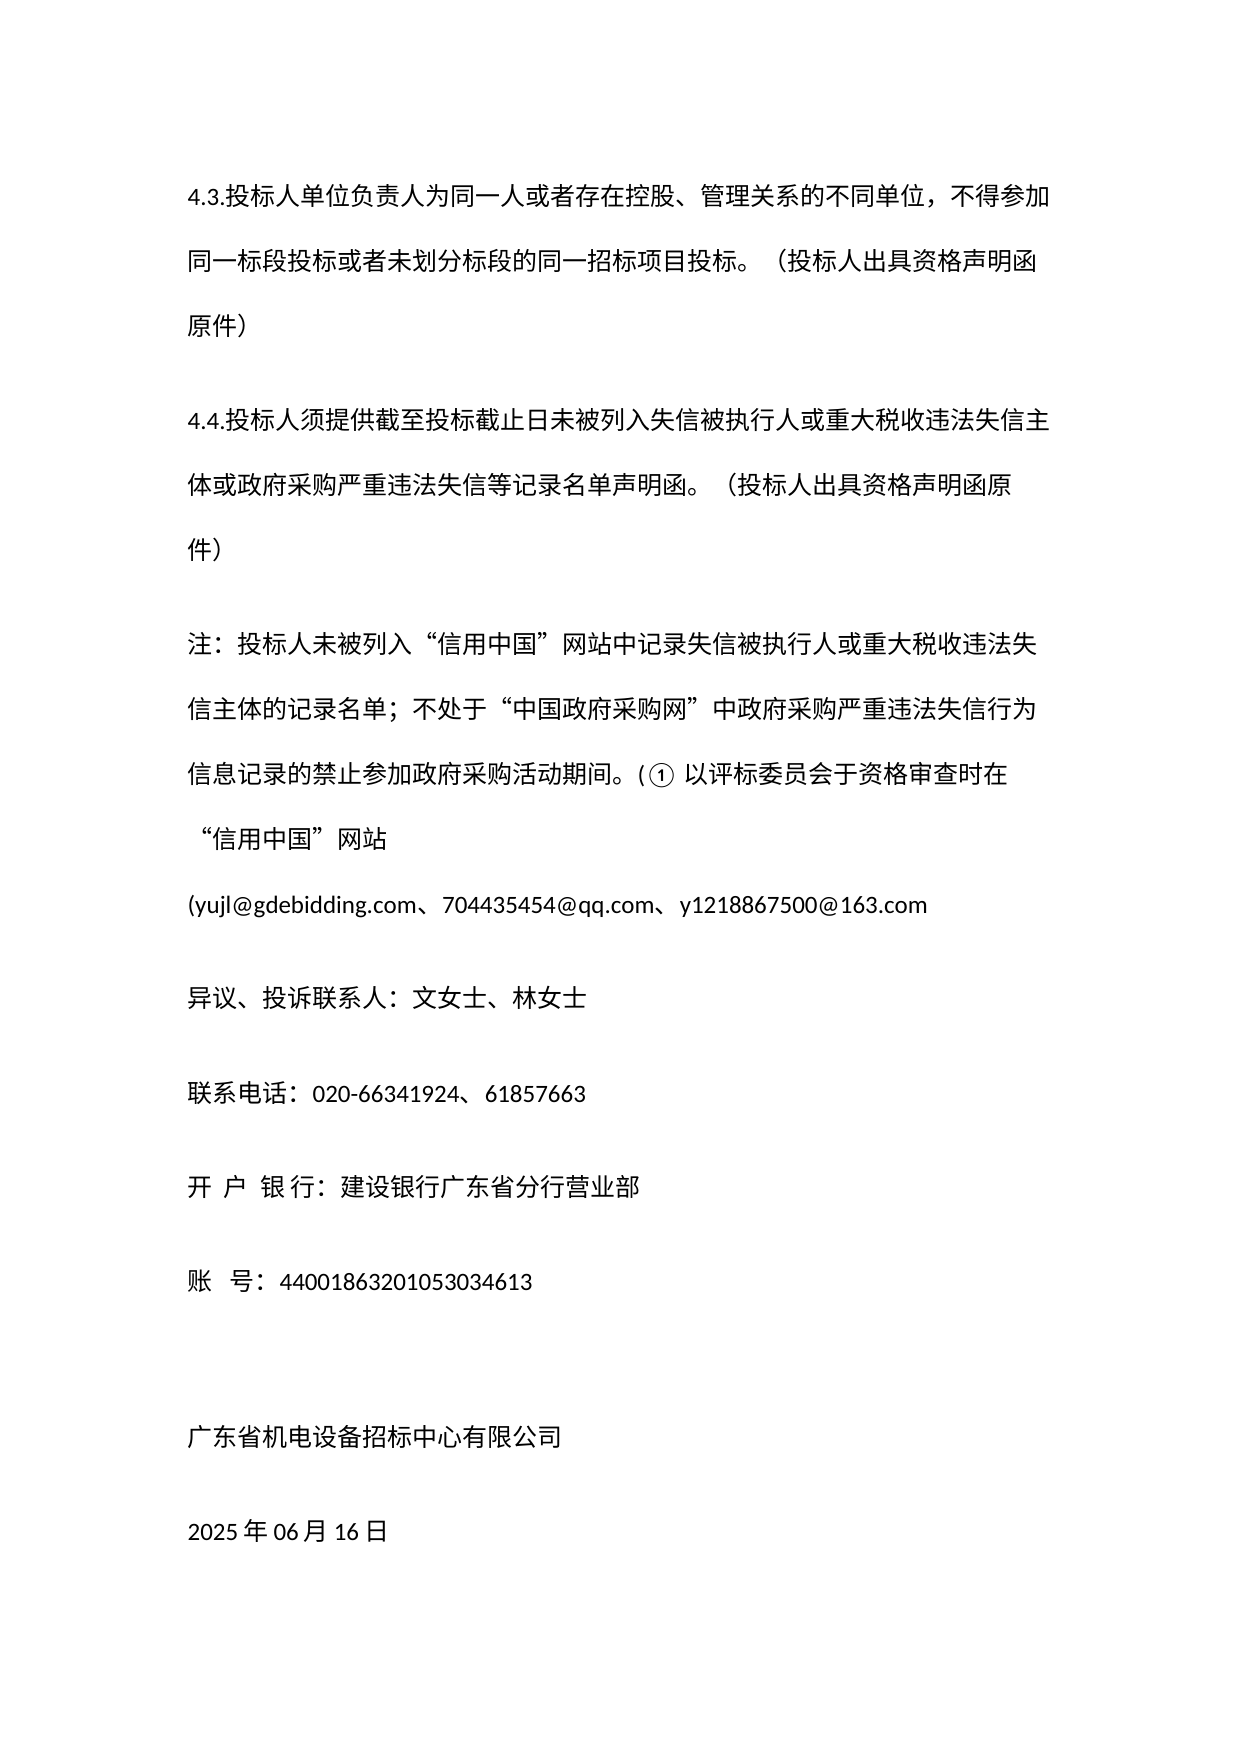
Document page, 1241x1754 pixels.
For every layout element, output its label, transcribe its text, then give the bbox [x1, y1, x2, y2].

text 开 户 银 行：建设银行广东省分行营业部 [187, 1153, 1053, 1218]
text 注：投标人未被列入“信用中国”网站中记录失信被执行人或重大税收违法失信主体的记录名单；不处于“中国政府采购网”中政府采购严重违法失信行为信息记录的禁止参加政府采购活动期间。(①以评标委员会于资格审查时在“信用中国”网站(yujl@gdebidding.com、704435454@qq.com、y1218867500@163.com [187, 610, 1053, 935]
text 联系电话：020-66341924、61857663 [187, 1059, 1053, 1124]
text 广东省机电设备招标中心有限公司 [187, 1403, 1053, 1468]
text 4.3.投标人单位负责人为同一人或者存在控股、管理关系的不同单位，不得参加同一标段投标或者未划分标段的同一招标项目投标。（投标人出具资格声明函原件） [187, 162, 1053, 357]
text 4.4.投标人须提供截至投标截止日未被列入失信被执行人或重大税收违法失信主体或政府采购严重违法失信等记录名单声明函。（投标人出具资格声明函原件） [187, 386, 1053, 581]
text 2025年06月16日 [187, 1497, 1053, 1562]
text 账 号：44001863201053034613 [187, 1247, 1053, 1312]
text 异议、投诉联系人：文女士、林女士 [187, 964, 1053, 1029]
